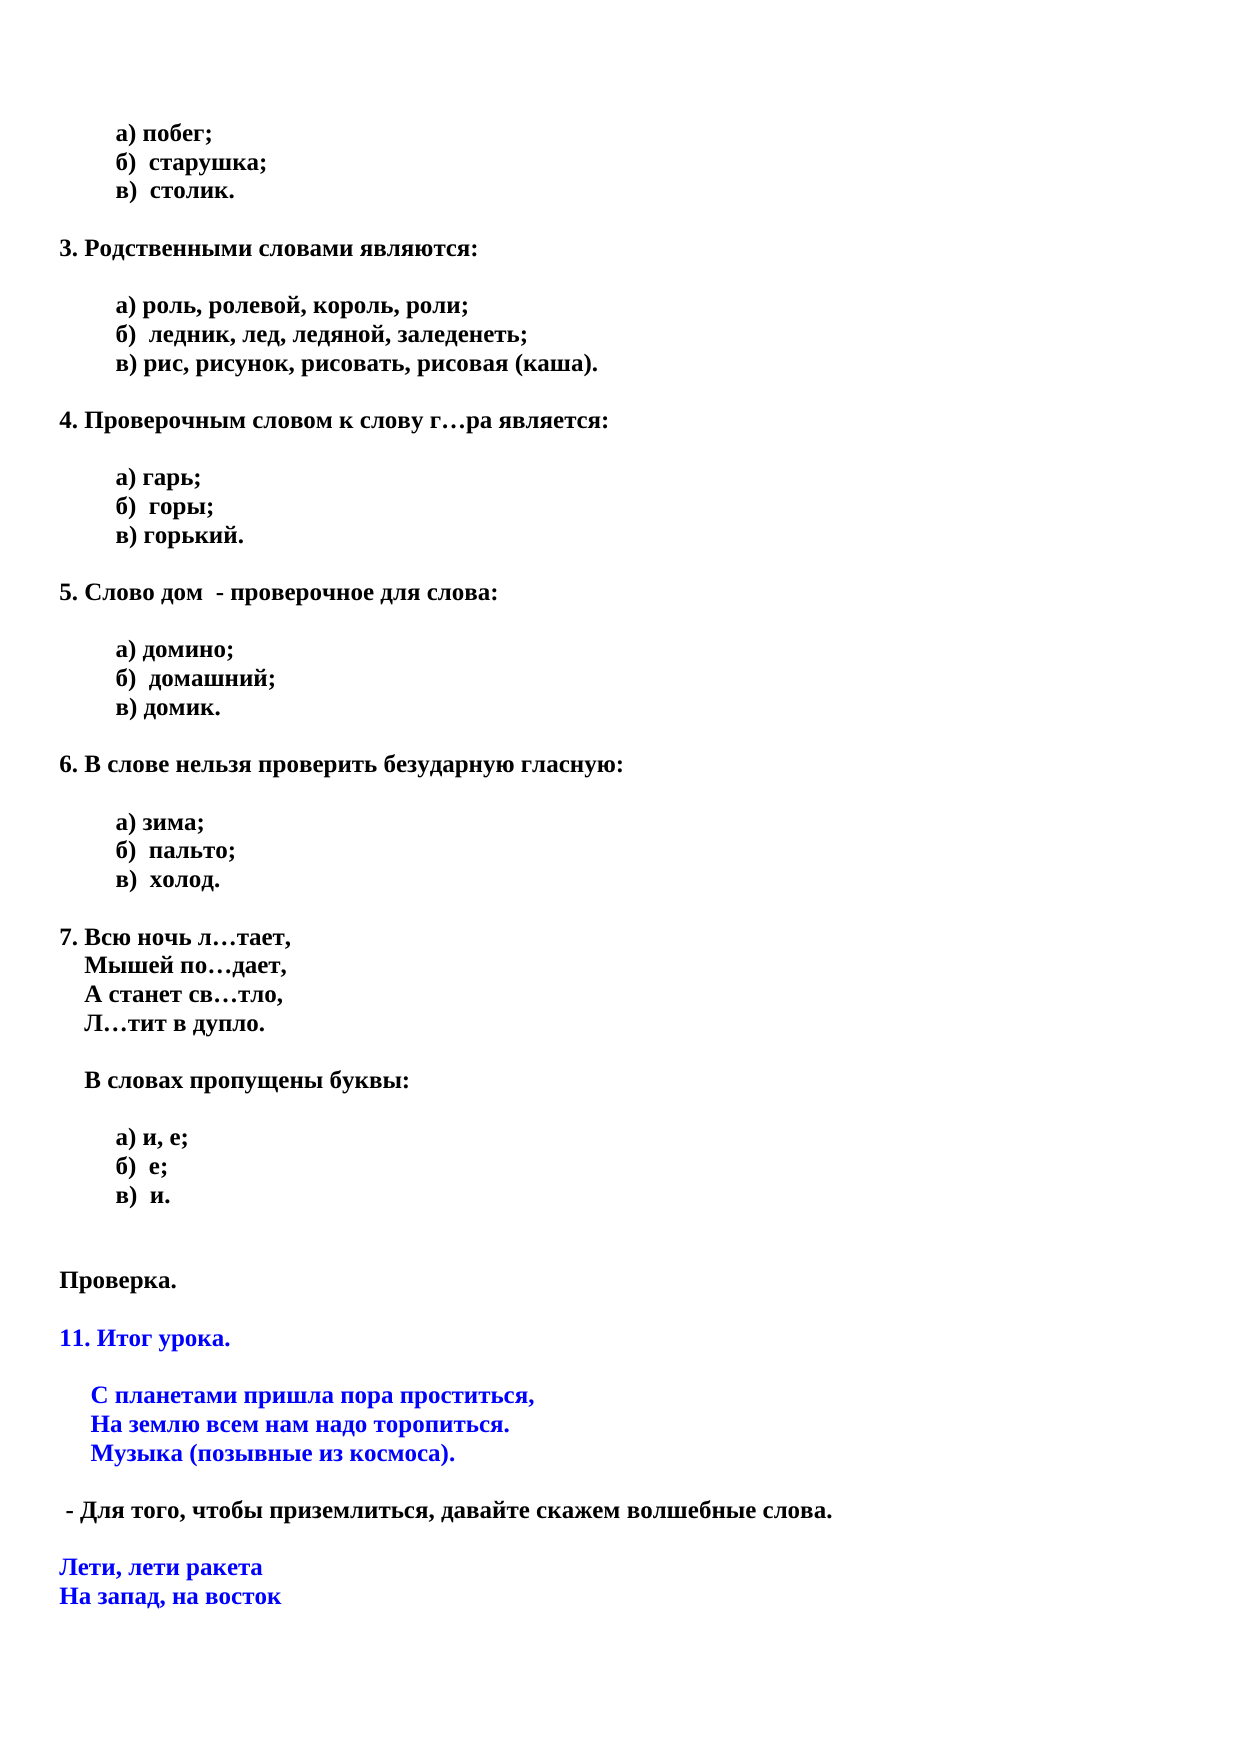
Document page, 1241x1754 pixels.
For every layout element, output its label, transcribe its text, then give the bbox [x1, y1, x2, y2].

text Л…тит в дупло. [59, 1008, 1152, 1037]
text А станет св…тло, [59, 979, 1152, 1008]
text б) пальто; [59, 835, 1152, 864]
text в) и. [59, 1180, 1152, 1208]
text а) зима; [59, 807, 1152, 835]
text в) рис, рисунок, рисовать, рисовая (каша). [59, 348, 1152, 377]
text б) ледник, лед, ледяной, заледенеть; [59, 319, 1152, 348]
text 7. Всю ночь л…тает, [59, 922, 1152, 950]
text а) домино; [59, 634, 1152, 663]
text б) горы; [59, 491, 1152, 520]
text б) домашний; [59, 663, 1152, 692]
text Мышей по…дает, [59, 950, 1152, 979]
text в) горький. [59, 520, 1152, 549]
text а) гарь; [59, 462, 1152, 491]
text - Для того, чтобы приземлиться, давайте скажем волшебные слова. [59, 1495, 1152, 1524]
text б) старушка; [59, 147, 1152, 176]
text б) е; [59, 1151, 1152, 1180]
text 4. Проверочным словом к слову г…ра является: [59, 406, 1152, 434]
text 6. В слове нельзя проверить безударную гласную: [59, 749, 1152, 778]
text а) и, е; [59, 1122, 1152, 1151]
text а) побег; [59, 118, 1152, 147]
text в) холод. [59, 864, 1152, 893]
text В словах пропущены буквы: [59, 1065, 1152, 1094]
text Лети, лети ракета [59, 1552, 1152, 1581]
text Проверка. [59, 1265, 1152, 1294]
text в) домик. [59, 692, 1152, 720]
text На запад, на восток [59, 1581, 1152, 1609]
text 5. Слово дом - проверочное для слова: [59, 577, 1152, 606]
text 11. Итог урока. [59, 1323, 1152, 1351]
text На землю всем нам надо торопиться. [59, 1409, 1152, 1438]
text а) роль, ролевой, король, роли; [59, 291, 1152, 319]
text 3. Родственными словами являются: [59, 233, 1152, 262]
text С планетами пришла пора проститься, [59, 1380, 1152, 1409]
text Музыка (позывные из космоса). [59, 1438, 1152, 1466]
text в) столик. [59, 176, 1152, 204]
